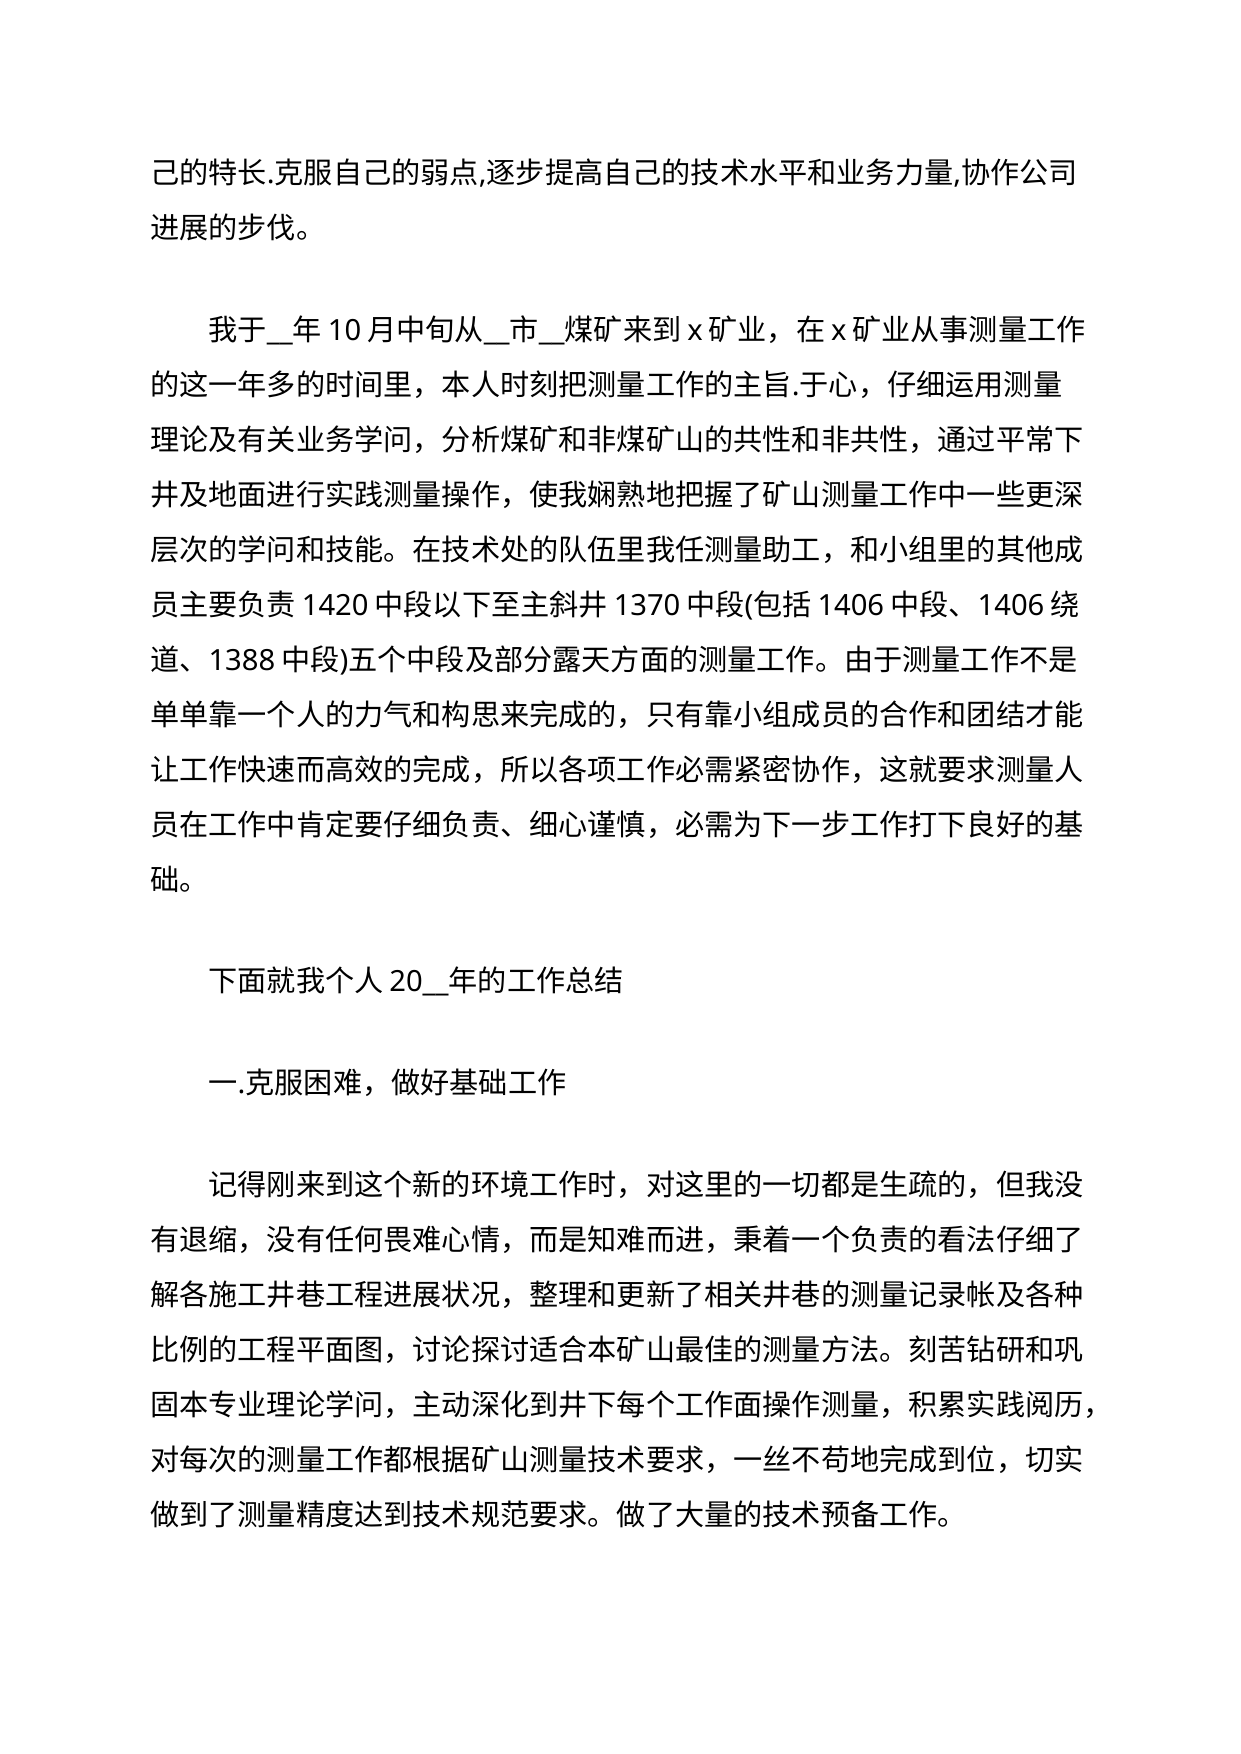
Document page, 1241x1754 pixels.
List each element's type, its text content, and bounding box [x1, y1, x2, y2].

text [150, 150, 1090, 247]
text 一.克服困难，做好基础工作 [150, 1060, 1090, 1102]
text 下面就我个人20__年的工作总结 [150, 958, 1090, 1000]
text 记得刚来到这个新的环境工作时，对这里的一切都是生疏的，但我没有退缩，没有任何畏难心情，而是知难而进，秉着一个负责的看法仔细了解各施工井巷工程进展状况，整理和更新了相关井巷的测量记录帐及各种比例的工程平面图，讨论探讨适合本矿山最佳的测量方法。刻苦钻研和巩固本专业理论学问，主动深化到井下每个工作面操作测量，积累实践阅历，对每次的测量工作都根据矿山测量技术要求，一丝不苟地完成到位，切实做到了测量精度达到技术规范要求。做了大量的技术预备工作。 [150, 1162, 1090, 1533]
text 我于__年10月中旬从__市__煤矿来到x矿业，在x矿业从事测量工作的这一年多的时间里，本人时刻把测量工作的主旨.于心，仔细运用测量理论及有关业务学问，分析煤矿和非煤矿山的共性和非共性，通过平常下井及地面进行实践测量操作，使我娴熟地把握了矿山测量工作中一些更深层次的学问和技能。在技术处的队伍里我任测量助工，和小组里的其他成员主要负责1420中段以下至主斜井1370中段(包括1406中段、1406绕道、1388中段)五个中段及部分露天方面的测量工作。由于测量工作不是单单靠一个人的力气和构思来完成的，只有靠小组成员的合作和团结才能让工作快速而高效的完成，所以各项工作必需紧密协作，这就要求测量人员在工作中肯定要仔细负责、细心谨慎，必需为下一步工作打下良好的基础。 [150, 307, 1090, 898]
